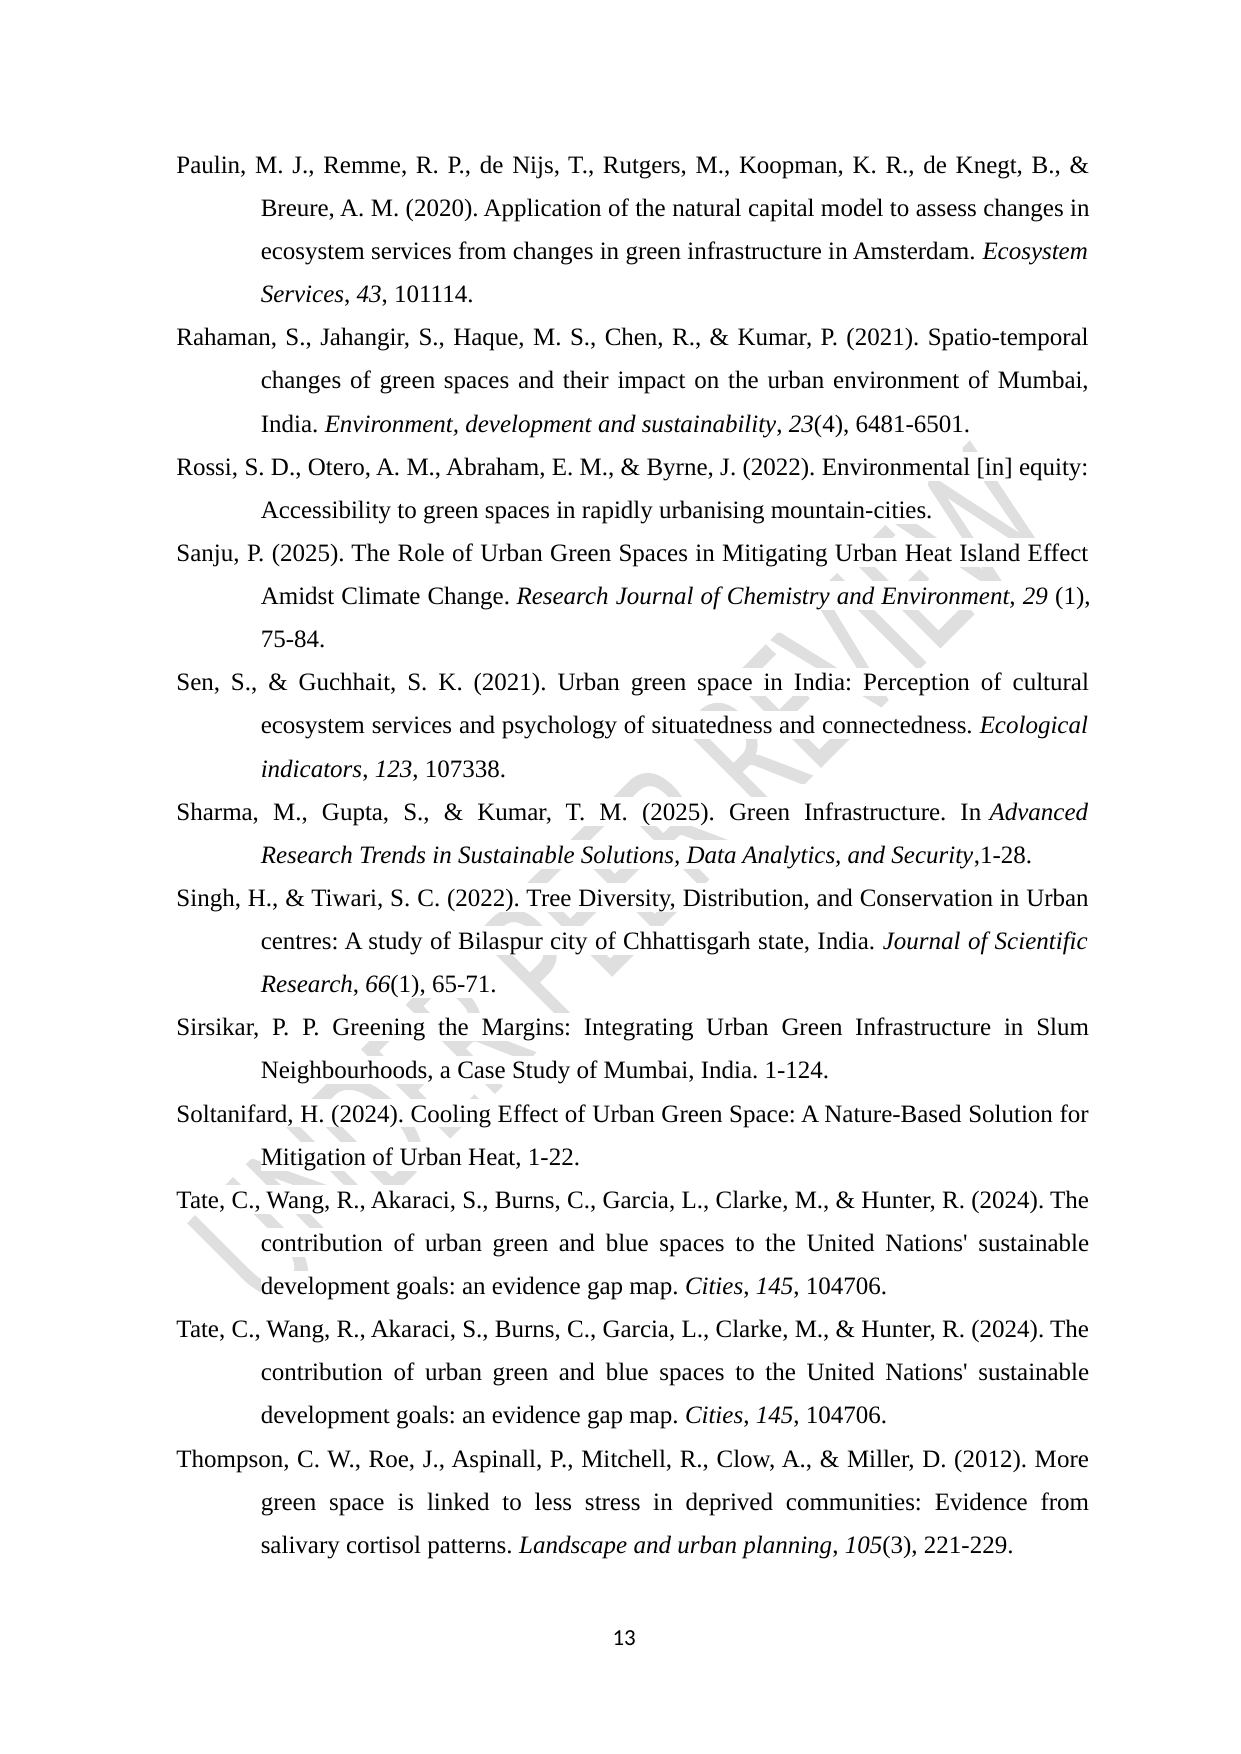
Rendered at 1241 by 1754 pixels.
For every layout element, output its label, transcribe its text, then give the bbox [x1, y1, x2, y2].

list Tate, C., Wang, R., Akaraci, S., Burns, C., Garcia, L., Clarke, M., & Hunter, R. (2024). The contribution of urban green and blue spaces to the United Nations' sustainable development goals: an evidence gap map. Cities, 145, 104706. [176, 1214, 1090, 1300]
list Rossi, S. D., Otero, A. M., Abraham, E. M., & Byrne, J. (2022). Environmental [in] equity: Accessibility to green spaces in rapidly urbanising mountain-cities. [176, 481, 1090, 524]
list Sen, S., & Guchhait, S. K. (2021). Urban green space in India: Perception of cultural ecosystem services and psychology of situatedness and connectedness. Ecological indicators, 123, 107338. [176, 696, 1090, 782]
list Paulin, M. J., Remme, R. P., de Nijs, T., Rutgers, M., Koopman, K. R., de Knegt, B., & Breure, A. M. (2020). Application of the natural capital model to assess changes in ecosystem services from changes in green infrastructure in Amsterdam. Ecosystem Services, 43, 101114. [176, 179, 1090, 308]
list Sanju, P. (2025). The Role of Urban Green Spaces in Mitigating Urban Heat Island Effect Amidst Climate Change. Research Journal of Chemistry and Environment, 29 (1), 75-84. [176, 567, 1090, 653]
list Singh, H., & Tiwari, S. C. (2022). Tree Diversity, Distribution, and Conservation in Urban centres: A study of Bilaspur city of Chhattisgarh state, India. Journal of Scientific Research, 66(1), 65-71. [176, 912, 1090, 998]
list Thompson, C. W., Roe, J., Aspinall, P., Mitchell, R., Clow, A., & Miller, D. (2012). More green space is linked to less stress in deprived communities: Evidence from salivary cortisol patterns. Landscape and urban planning, 105(3), 221-229. [176, 1472, 1090, 1559]
list Rahaman, S., Jahangir, S., Haque, M. S., Chen, R., & Kumar, P. (2021). Spatio-temporal changes of green spaces and their impact on the urban environment of Mumbai, India. Environment, development and sustainability, 23(4), 6481-6501. [176, 351, 1090, 437]
list Soltanifard, H. (2024). Cooling Effect of Urban Green Space: A Nature-Based Solution for Mitigation of Urban Heat, 1-22. [176, 1127, 1090, 1171]
list Sirsikar, P. P. Greening the Margins: Integrating Urban Green Infrastructure in Slum Neighbourhoods, a Case Study of Mumbai, India. 1-124. [176, 1041, 1090, 1084]
list Tate, C., Wang, R., Akaraci, S., Burns, C., Garcia, L., Clarke, M., & Hunter, R. (2024). The contribution of urban green and blue spaces to the United Nations' sustainable development goals: an evidence gap map. Cities, 145, 104706. [176, 1343, 1090, 1429]
list Sharma, M., Gupta, S., & Kumar, T. M. (2025). Green Infrastructure. In Advanced Research Trends in Sustainable Solutions, Data Analytics, and Security,1-28. [176, 797, 1090, 869]
